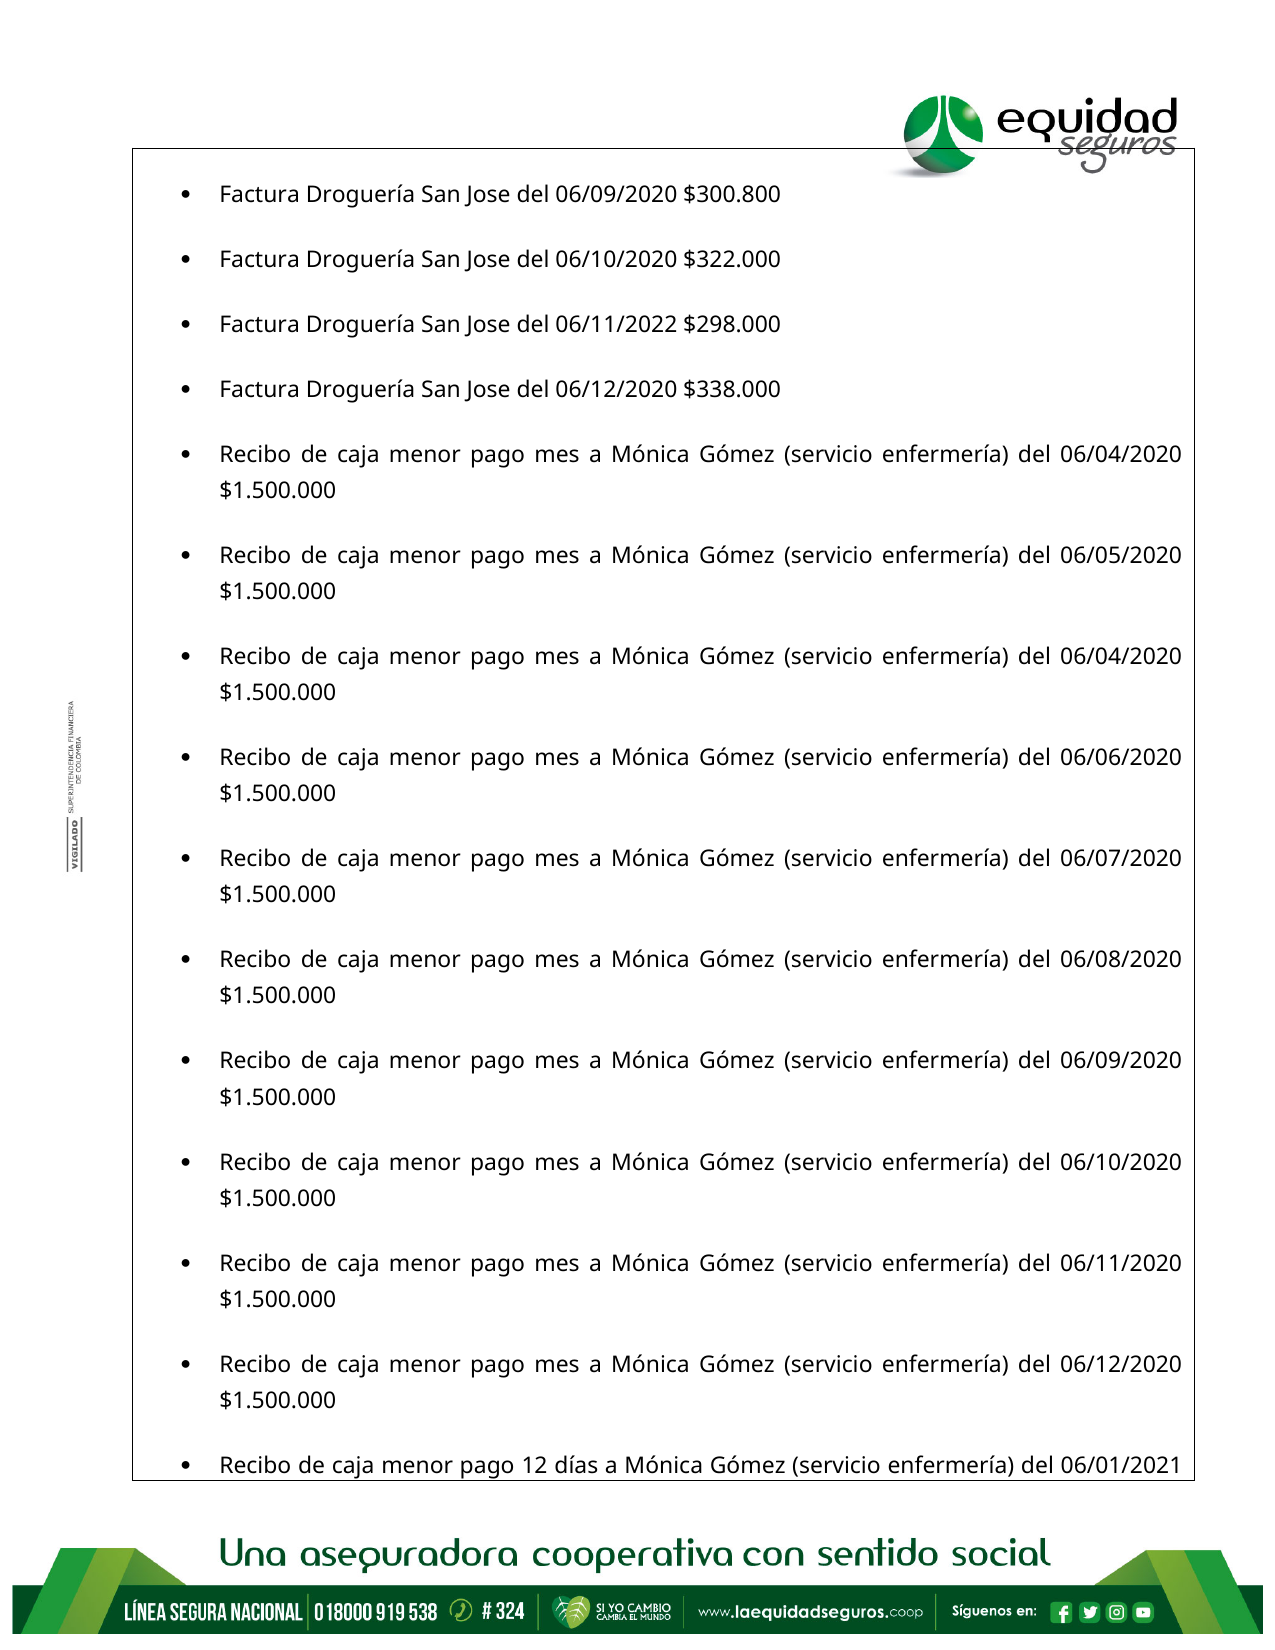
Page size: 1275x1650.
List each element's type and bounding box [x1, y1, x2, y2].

table_cell [133, 149, 1194, 1480]
picture [12, 16, 1263, 1634]
